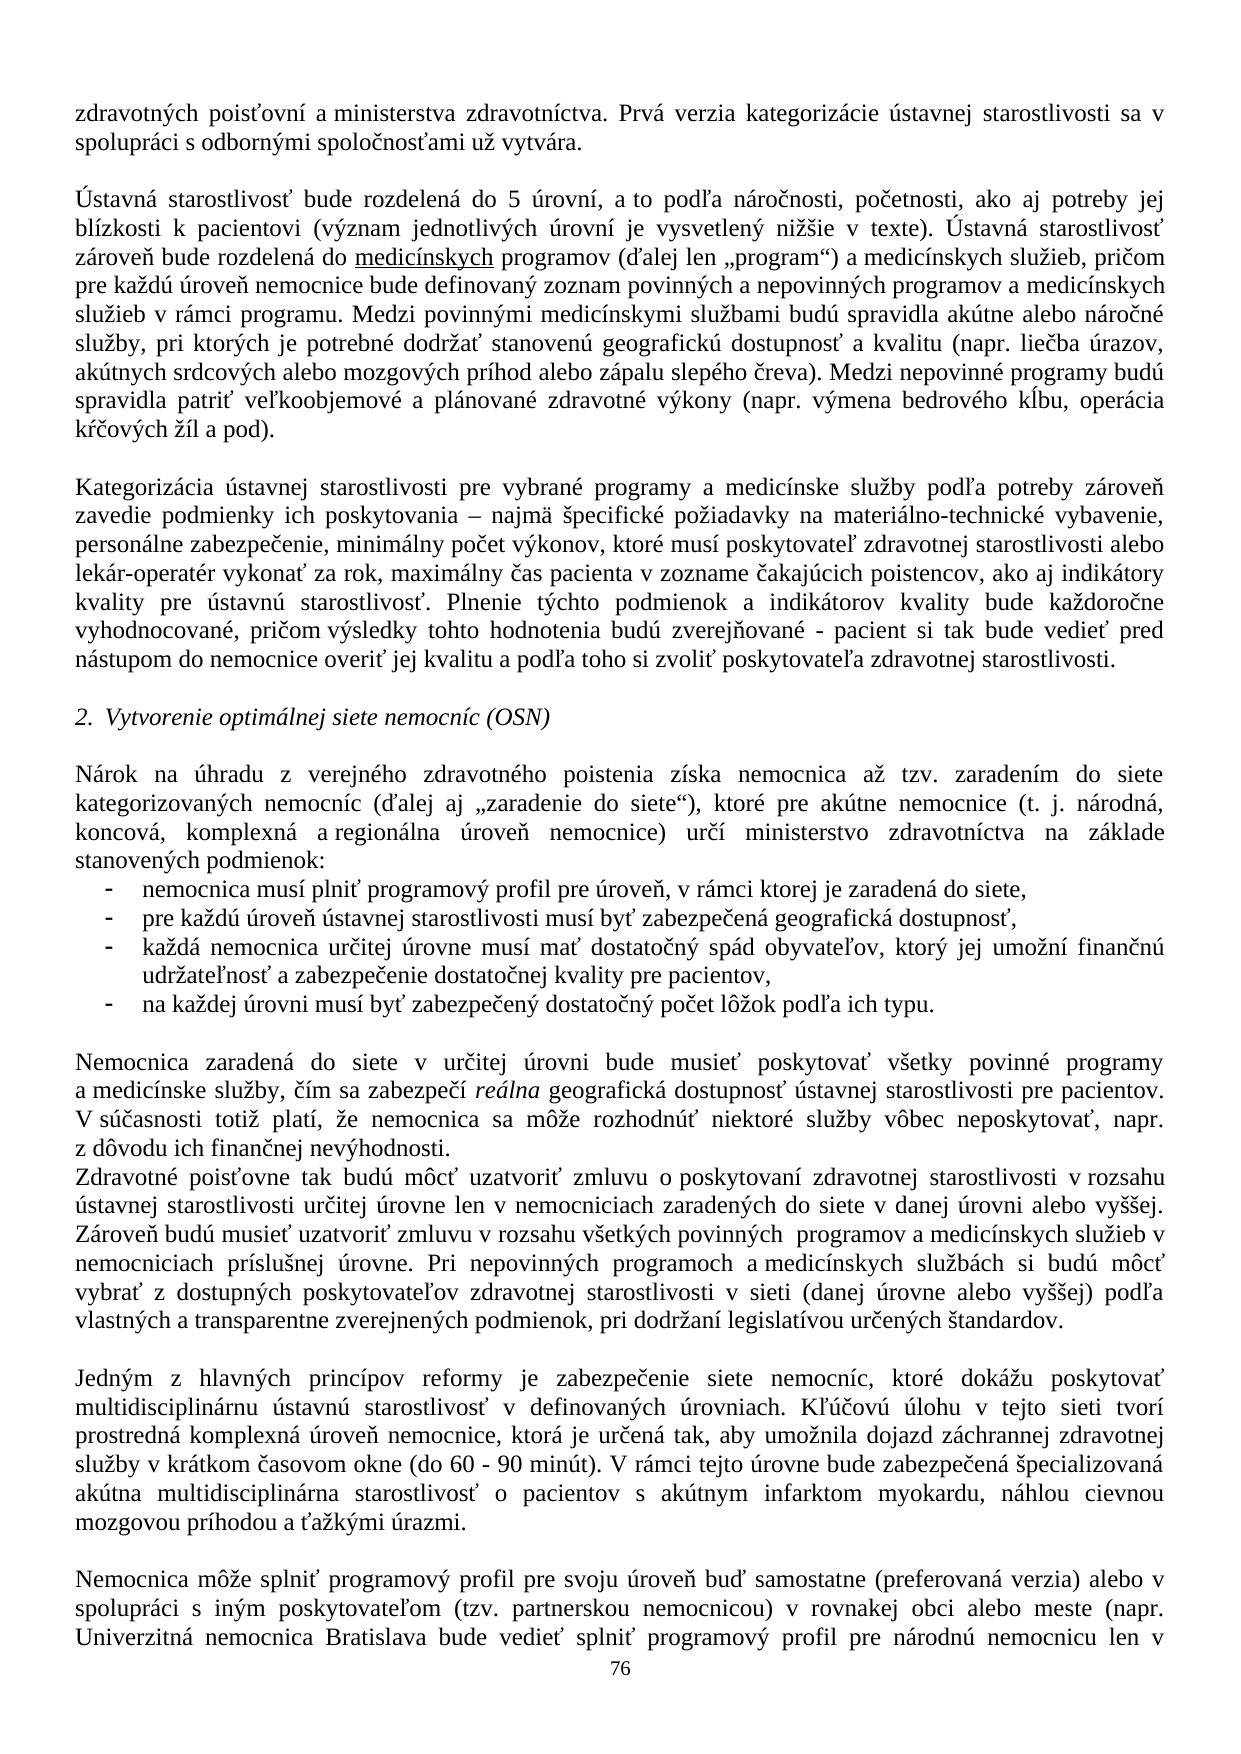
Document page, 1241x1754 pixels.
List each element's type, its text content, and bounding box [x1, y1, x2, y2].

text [75, 1564, 1165, 1650]
text Nemocnica zaradená do siete v určitej úrovni bude musieť poskytovať všetky povinné programy a medicínske služby, čím sa zabezpečí reálna geografická dostupnosť ústavnej starostlivosti pre pacientov. V súčasnosti totiž platí, že nemocnica sa môže rozhodnúť niektoré služby vôbec neposkytovať, napr. z dôvodu ich finančnej nevýhodnosti. [75, 1047, 1165, 1162]
text Nárok na úhradu z verejného zdravotného poistenia získa nemocnica až tzv. zaradením do siete kategorizovaných nemocníc (ďalej aj „zaradenie do siete“), ktoré pre akútne nemocnice (t. j. národná, koncová, komplexná a regionálna úroveň nemocnice) určí ministerstvo zdravotníctva na základe stanovených podmienok: [75, 759, 1165, 874]
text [75, 98, 1165, 155]
text Zdravotné poisťovne tak budú môcť uzatvoriť zmluvu o poskytovaní zdravotnej starostlivosti v rozsahu ústavnej starostlivosti určitej úrovne len v nemocniciach zaradených do siete v danej úrovni alebo vyššej. Zároveň budú musieť uzatvoriť zmluvu v rozsahu všetkých povinných programov a medicínskych služieb v nemocniciach príslušnej úrovne. Pri nepovinných programoch a medicínskych službách si budú môcť vybrať z dostupných poskytovateľov zdravotnej starostlivosti v sieti (danej úrovne alebo vyššej) podľa vlastných a transparentne zverejnených podmienok, pri dodržaní legislatívou určených štandardov. [75, 1162, 1165, 1334]
text Kategorizácia ústavnej starostlivosti pre vybrané programy a medicínske služby podľa potreby zároveň zavedie podmienky ich poskytovania – najmä špecifické požiadavky na materiálno-technické vybavenie, personálne zabezpečenie, minimálny počet výkonov, ktoré musí poskytovateľ zdravotnej starostlivosti alebo lekár-operatér vykonať za rok, maximálny čas pacienta v zozname čakajúcich poistencov, ako aj indikátory kvality pre ústavnú starostlivosť. Plnenie týchto podmienok a indikátorov kvality bude každoročne vyhodnocované, pričom výsledky tohto hodnotenia budú zverejňované - pacient si tak bude vedieť pred nástupom do nemocnice overiť jej kvalitu a podľa toho si zvoliť poskytovateľa zdravotnej starostlivosti. [75, 472, 1165, 673]
list Vytvorenie optimálnej siete nemocníc (OSN) [75, 702, 1165, 730]
text Ústavná starostlivosť bude rozdelená do 5 úrovní, a to podľa náročnosti, početnosti, ako aj potreby jej blízkosti k pacientovi (význam jednotlivých úrovní je vysvetlený nižšie v texte). Ústavná starostlivosť zároveň bude rozdelená do medicínskych programov (ďalej len „program“) a medicínskych služieb, pričom pre každú úroveň nemocnice bude definovaný zoznam povinných a nepovinných programov a medicínskych služieb v rámci programu. Medzi povinnými medicínskymi službami budú spravidla akútne alebo náročné služby, pri ktorých je potrebné dodržať stanovenú geografickú dostupnosť a kvalitu (napr. liečba úrazov, akútnych srdcových alebo mozgových príhod alebo zápalu slepého čreva). Medzi nepovinné programy budú spravidla patriť veľkoobjemové a plánované zdravotné výkony (napr. výmena bedrového kĺbu, operácia kŕčových žíl a pod). [75, 184, 1165, 443]
text Jedným z hlavných princípov reformy je zabezpečenie siete nemocníc, ktoré dokážu poskytovať multidisciplinárnu ústavnú starostlivosť v definovaných úrovniach. Kľúčovú úlohu v tejto sieti tvorí prostredná komplexná úroveň nemocnice, ktorá je určená tak, aby umožnila dojazd záchrannej zdravotnej služby v krátkom časovom okne (do 60 - 90 minút). V rámci tejto úrovne bude zabezpečená špecializovaná akútna multidisciplinárna starostlivosť o pacientov s akútnym infarktom myokardu, náhlou cievnou mozgovou príhodou a ťažkými úrazmi. [75, 1363, 1165, 1535]
list každá nemocnica určitej úrovne musí mať dostatočný spád obyvateľov, ktorý jej umožní finančnú udržateľnosť a zabezpečenie dostatočnej kvality pre pacientov, [104, 932, 1165, 989]
list na každej úrovni musí byť zabezpečený dostatočný počet lôžok podľa ich typu. [104, 989, 1165, 1018]
list pre každú úroveň ústavnej starostlivosti musí byť zabezpečená geografická dostupnosť, [104, 903, 1165, 932]
list nemocnica musí plniť programový profil pre úroveň, v rámci ktorej je zaradená do siete, [104, 874, 1165, 903]
